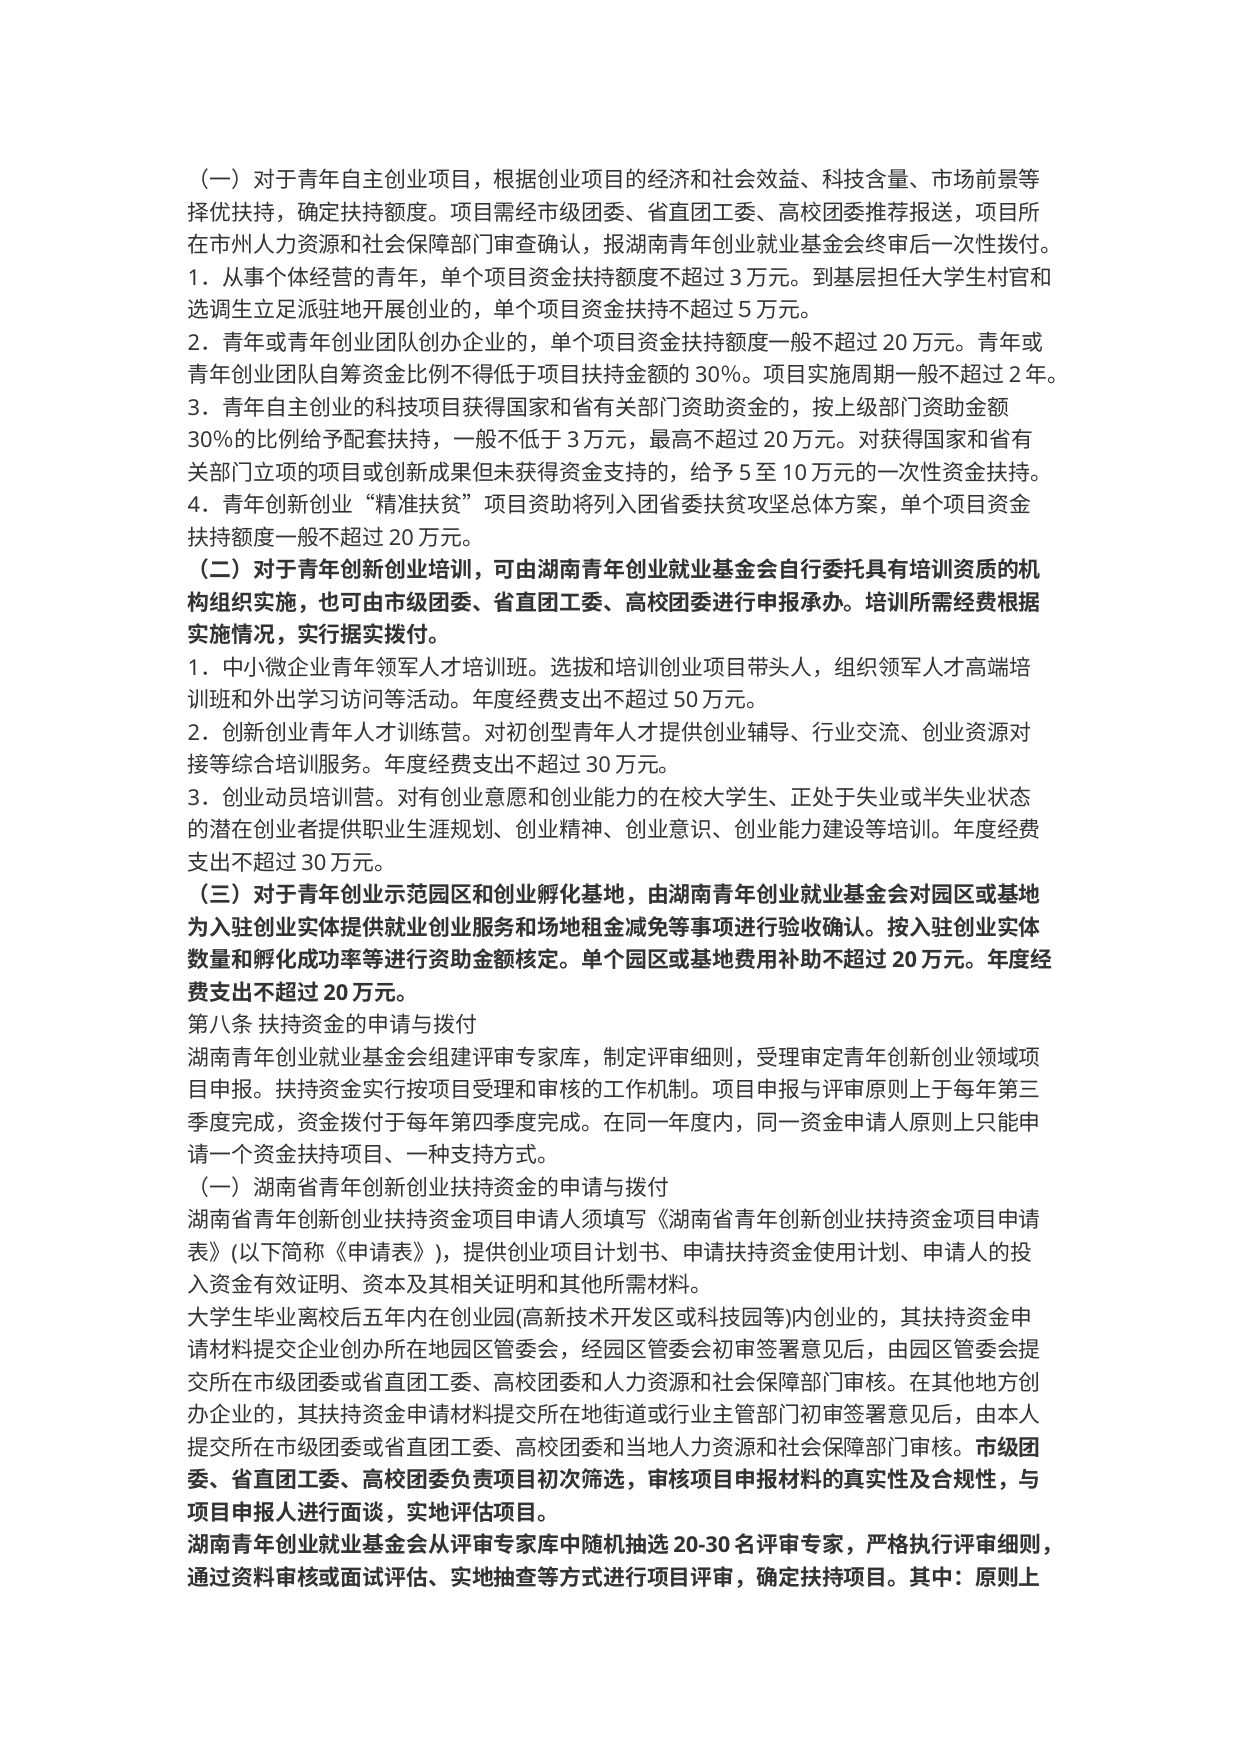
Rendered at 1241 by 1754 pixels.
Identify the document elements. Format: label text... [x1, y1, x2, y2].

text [187, 1527, 1053, 1592]
text 湖南青年创业就业基金会组建评审专家库，制定评审细则，受理审定青年创新创业领域项目申报。扶持资金实行按项目受理和审核的工作机制。项目申报与评审原则上于每年第三季度完成，资金拨付于每年第四季度完成。在同一年度内，同一资金申请人原则上只能申请一个资金扶持项目、一种支持方式。 [187, 1039, 1053, 1169]
text 湖南省青年创新创业扶持资金项目申请人须填写《湖南省青年创新创业扶持资金项目申请表》(以下简称《申请表》)，提供创业项目计划书、申请扶持资金使用计划、申请人的投入资金有效证明、资本及其相关证明和其他所需材料。 [187, 1202, 1053, 1299]
text （一）对于青年自主创业项目，根据创业项目的经济和社会效益、科技含量、市场前景等择优扶持，确定扶持额度。项目需经市级团委、省直团工委、高校团委推荐报送，项目所在市州人力资源和社会保障部门审查确认，报湖南青年创业就业基金会终审后一次性拨付。 [187, 162, 1053, 259]
text 第八条 扶持资金的申请与拨付 [187, 1007, 1053, 1039]
text 3．青年自主创业的科技项目获得国家和省有关部门资助资金的，按上级部门资助金额30％的比例给予配套扶持，一般不低于3万元，最高不超过20万元。对获得国家和省有关部门立项的项目或创新成果但未获得资金支持的，给予5至10万元的一次性资金扶持。 [187, 389, 1053, 487]
text 3．创业动员培训营。对有创业意愿和创业能力的在校大学生、正处于失业或半失业状态的潜在创业者提供职业生涯规划、创业精神、创业意识、创业能力建设等培训。年度经费支出不超过30万元。 [187, 779, 1053, 877]
text （一）湖南省青年创新创业扶持资金的申请与拨付 [187, 1169, 1053, 1202]
text 大学生毕业离校后五年内在创业园(高新技术开发区或科技园等)内创业的，其扶持资金申请材料提交企业创办所在地园区管委会，经园区管委会初审签署意见后，由园区管委会提交所在市级团委或省直团工委、高校团委和人力资源和社会保障部门审核。在其他地方创办企业的，其扶持资金申请材料提交所在地街道或行业主管部门初审签署意见后，由本人提交所在市级团委或省直团工委、高校团委和当地人力资源和社会保障部门审核。市级团委、省直团工委、高校团委负责项目初次筛选，审核项目申报材料的真实性及合规性，与项目申报人进行面谈，实地评估项目。 [187, 1299, 1053, 1527]
text （三）对于青年创业示范园区和创业孵化基地，由湖南青年创业就业基金会对园区或基地为入驻创业实体提供就业创业服务和场地租金减免等事项进行验收确认。按入驻创业实体数量和孵化成功率等进行资助金额核定。单个园区或基地费用补助不超过20万元。年度经费支出不超过20万元。 [187, 877, 1053, 1007]
text 2．创新创业青年人才训练营。对初创型青年人才提供创业辅导、行业交流、创业资源对接等综合培训服务。年度经费支出不超过30万元。 [187, 714, 1053, 779]
text 2．青年或青年创业团队创办企业的，单个项目资金扶持额度一般不超过20万元。青年或青年创业团队自筹资金比例不得低于项目扶持金额的30％。项目实施周期一般不超过2年。 [187, 324, 1053, 389]
text （二）对于青年创新创业培训，可由湖南青年创业就业基金会自行委托具有培训资质的机构组织实施，也可由市级团委、省直团工委、高校团委进行申报承办。培训所需经费根据实施情况，实行据实拨付。 [187, 552, 1053, 649]
text 1．从事个体经营的青年，单个项目资金扶持额度不超过3万元。到基层担任大学生村官和选调生立足派驻地开展创业的，单个项目资金扶持不超过５万元。 [187, 259, 1053, 324]
text 1．中小微企业青年领军人才培训班。选拔和培训创业项目带头人，组织领军人才高端培训班和外出学习访问等活动。年度经费支出不超过50万元。 [187, 649, 1053, 714]
text 4．青年创新创业“精准扶贫”项目资助将列入团省委扶贫攻坚总体方案，单个项目资金扶持额度一般不超过20万元。 [187, 487, 1053, 552]
